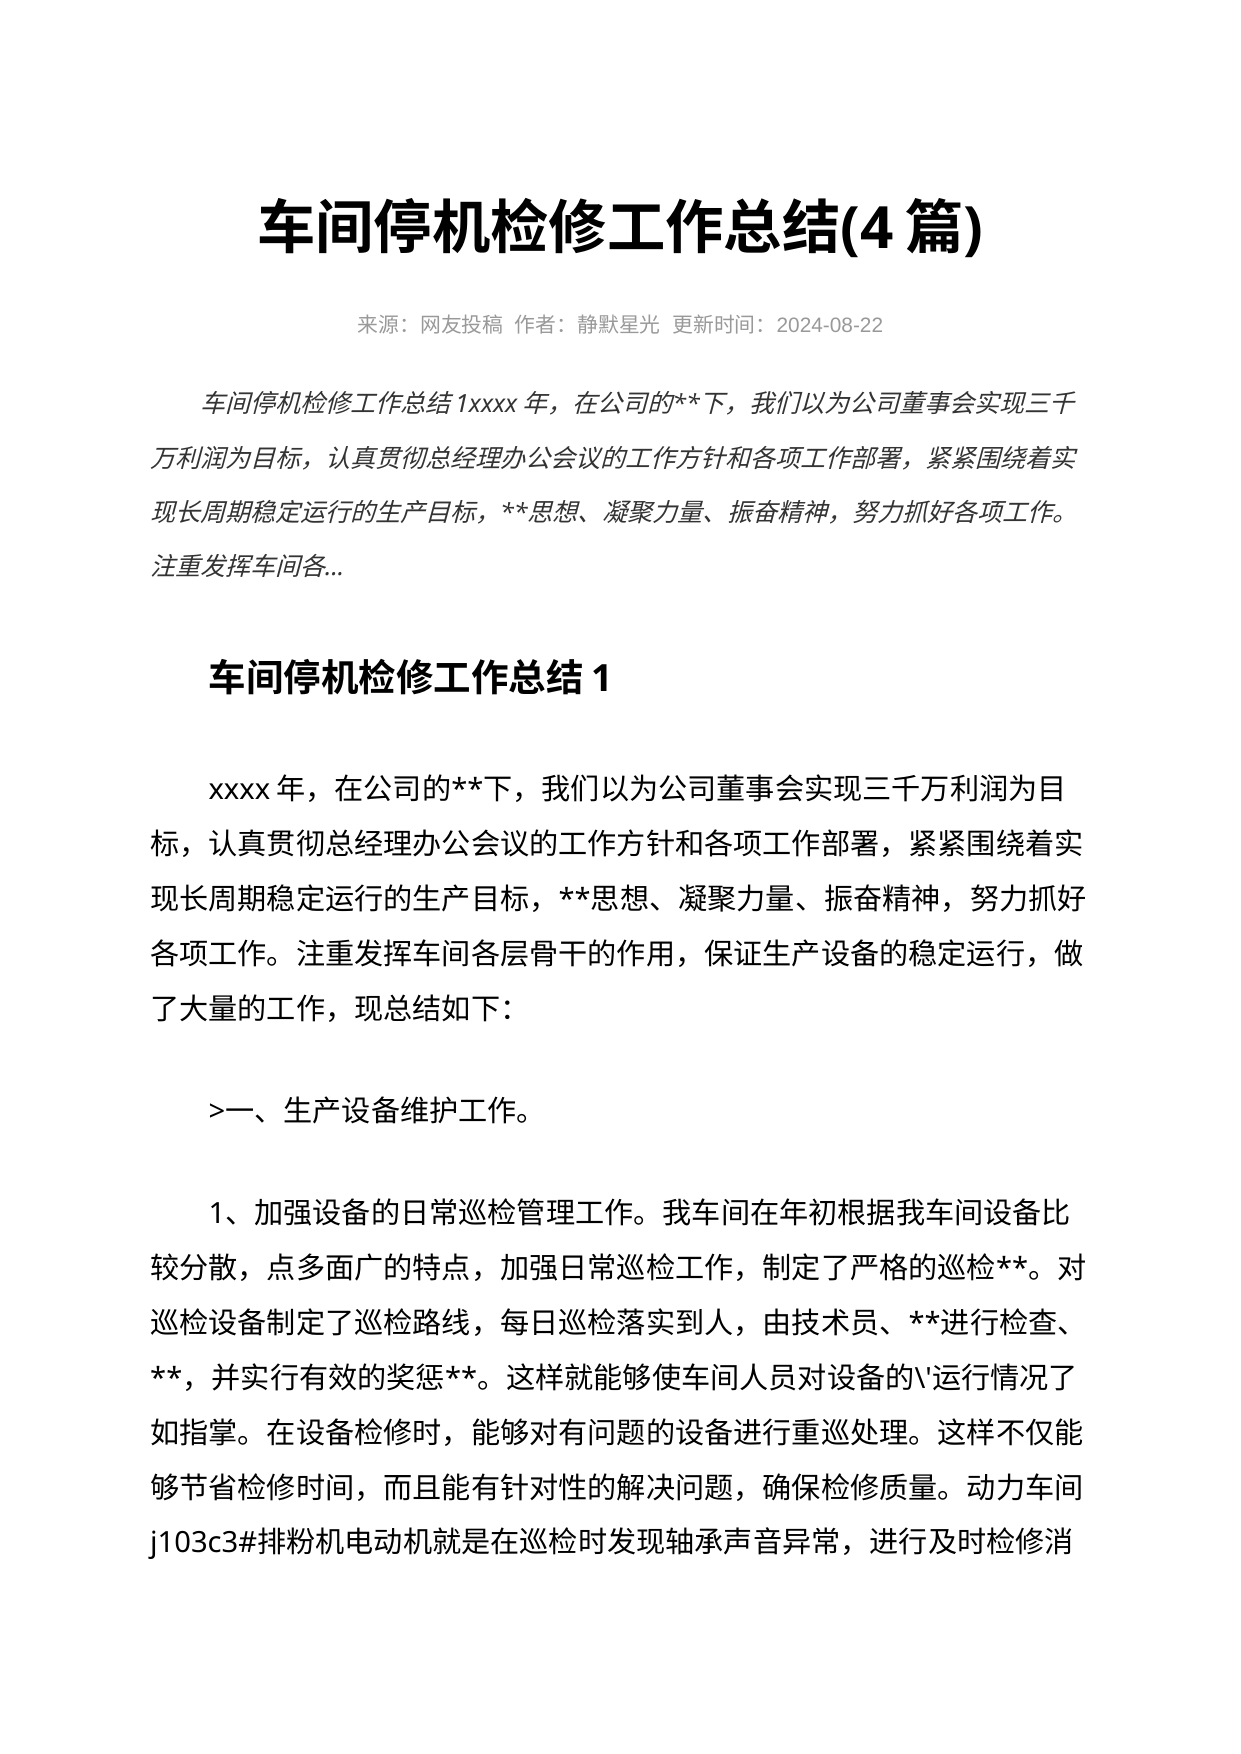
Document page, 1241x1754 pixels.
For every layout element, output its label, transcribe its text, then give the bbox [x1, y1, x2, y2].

subtitle 车间停机检修工作总结(4篇) [150, 181, 1090, 266]
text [150, 1189, 1090, 1561]
text xxxx年，在公司的**下，我们以为公司董事会实现三千万利润为目标，认真贯彻总经理办公会议的工作方针和各项工作部署，紧紧围绕着实现长周期稳定运行的生产目标，**思想、凝聚力量、振奋精神，努力抓好各项工作。注重发挥车间各层骨干的作用，保证生产设备的稳定运行，做了大量的工作，现总结如下： [150, 766, 1090, 1028]
text 车间停机检修工作总结1 [150, 648, 1090, 703]
text >一、生产设备维护工作。 [150, 1087, 1090, 1130]
text 来源：网友投稿 作者：静默星光 更新时间：2024-08-22 [150, 313, 1090, 337]
text 车间停机检修工作总结1xxxx年，在公司的**下，我们以为公司董事会实现三千万利润为目标，认真贯彻总经理办公会议的工作方针和各项工作部署，紧紧围绕着实现长周期稳定运行的生产目标，**思想、凝聚力量、振奋精神，努力抓好各项工作。注重发挥车间各... [150, 384, 1090, 583]
